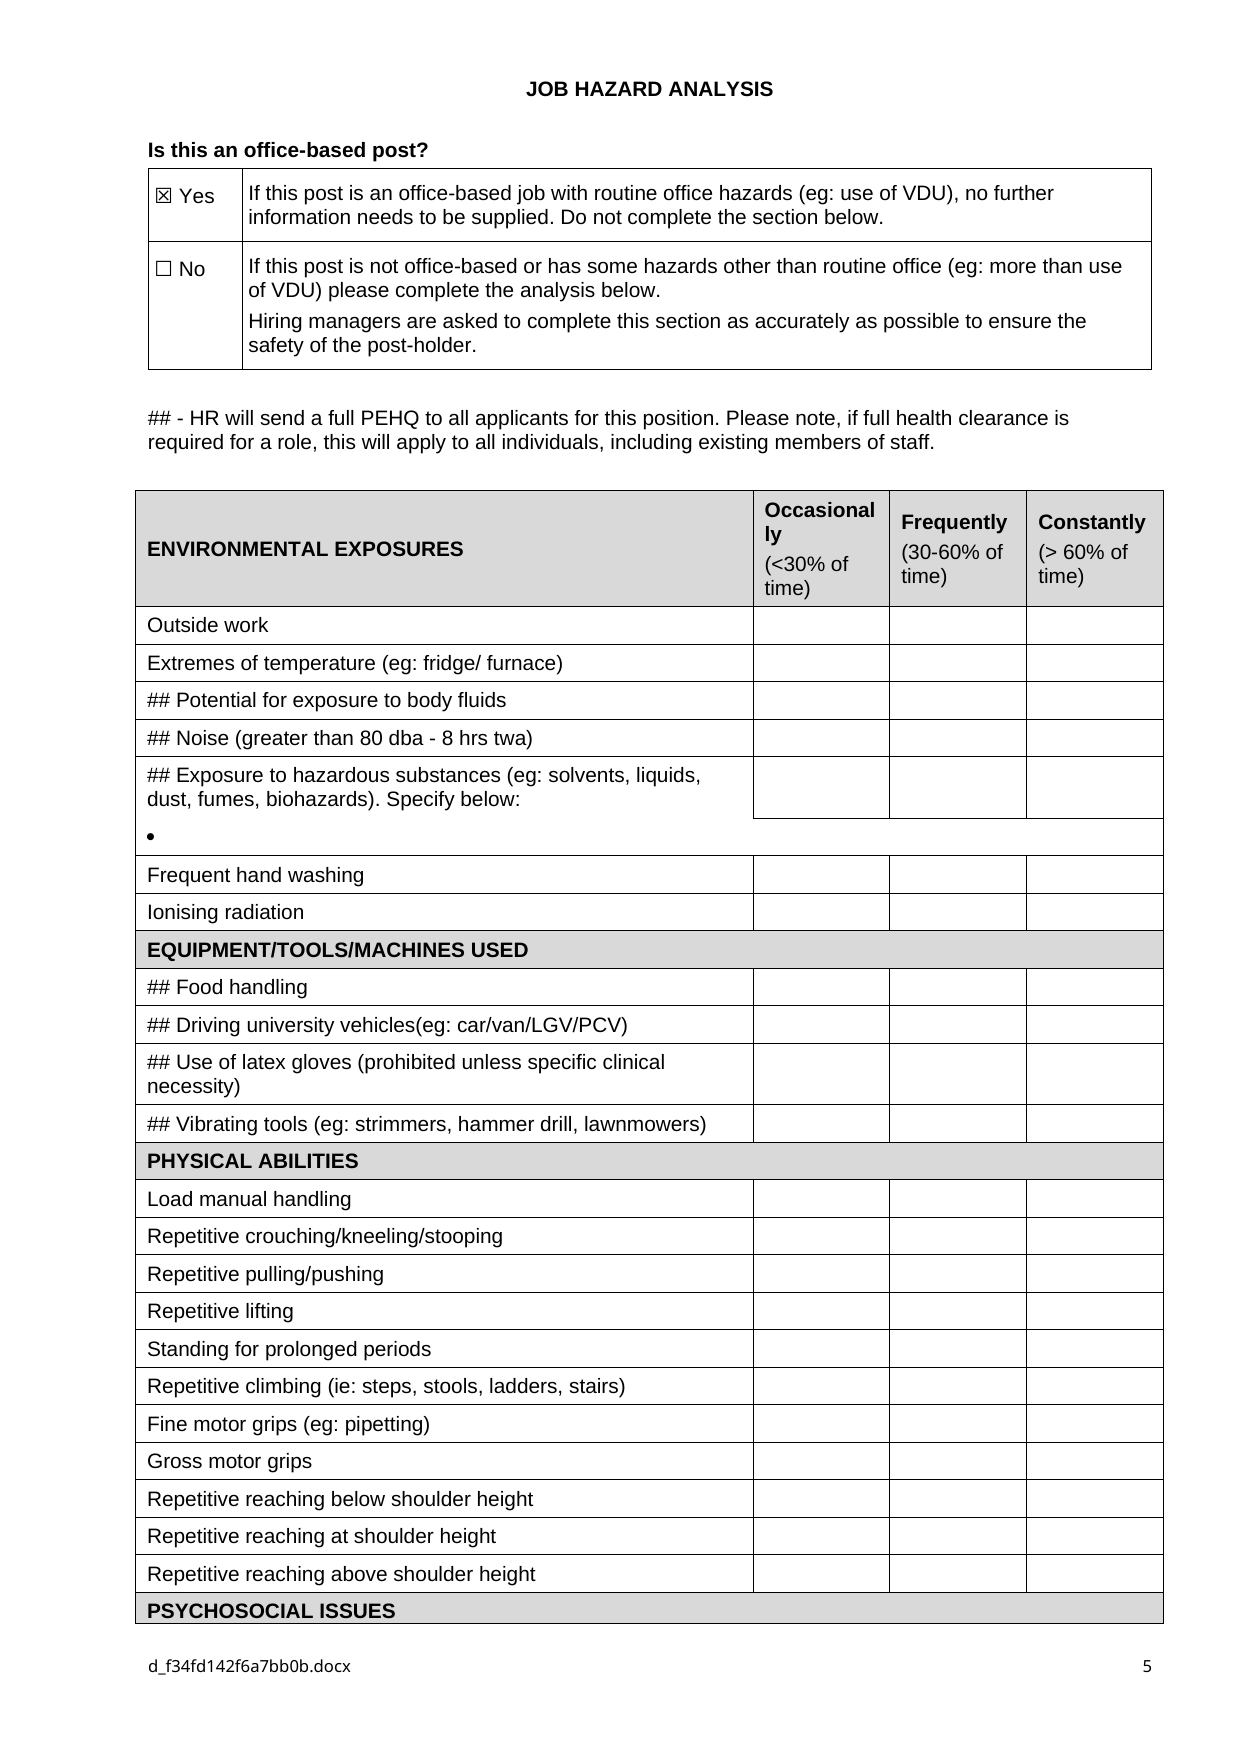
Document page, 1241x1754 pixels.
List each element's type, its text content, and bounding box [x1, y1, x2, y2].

table_cell [754, 1255, 889, 1292]
table_cell [1027, 894, 1163, 930]
table_cell [754, 1180, 889, 1217]
table_cell ## Noise (greater than 80 dba - 8 hrs twa) [136, 720, 753, 756]
table_cell [890, 1293, 1026, 1329]
table_cell [1027, 1518, 1163, 1554]
table_cell [890, 607, 1026, 643]
table_cell ## Vibrating tools (eg: strimmers, hammer drill, lawnmowers) [136, 1105, 753, 1142]
table_cell [890, 856, 1026, 893]
table_cell Extremes of temperature (eg: fridge/ furnace) [136, 645, 753, 681]
table_cell [1027, 757, 1163, 817]
table_cell [754, 1006, 889, 1043]
table_cell [754, 720, 889, 756]
table_cell Repetitive reaching at shoulder height [136, 1518, 753, 1554]
table_cell [754, 969, 889, 1005]
text JOB HAZARD ANALYSIS [148, 77, 1152, 101]
table_cell [754, 757, 889, 817]
table_cell [890, 969, 1026, 1005]
table_cell [890, 1006, 1026, 1043]
table_cell Fine motor grips (eg: pipetting) [136, 1405, 753, 1442]
table_cell [1027, 1443, 1163, 1479]
table_header Yes [149, 169, 242, 241]
table_cell [754, 1480, 889, 1517]
table_cell [754, 1293, 889, 1329]
table_cell [1027, 1480, 1163, 1517]
table_header Frequently (30-60% of time) [890, 491, 1026, 606]
table_cell [754, 607, 889, 643]
table_cell Standing for prolonged periods [136, 1330, 753, 1367]
table_cell [890, 682, 1026, 718]
table_cell [890, 1044, 1026, 1104]
table_cell [1027, 682, 1163, 718]
table_cell [890, 894, 1026, 930]
table_cell ## Potential for exposure to body fluids [136, 682, 753, 718]
table_cell [1027, 1330, 1163, 1367]
table_cell ## Driving university vehicles(eg: car/van/LGV/PCV) [136, 1006, 753, 1043]
table_cell [890, 757, 1026, 817]
table_cell Gross motor grips [136, 1443, 753, 1479]
table_cell [754, 1044, 889, 1104]
table_cell [890, 720, 1026, 756]
table_cell Repetitive reaching above shoulder height [136, 1555, 753, 1592]
table_header ENVIRONMENTAL EXPOSURES [136, 491, 753, 606]
table_cell Frequent hand washing [136, 856, 753, 893]
table_cell [1027, 1368, 1163, 1404]
table_cell Repetitive lifting [136, 1293, 753, 1329]
table_cell [754, 894, 889, 930]
table_cell [1027, 1006, 1163, 1043]
table_cell [754, 1555, 889, 1592]
table_cell [890, 1443, 1026, 1479]
table_cell [136, 818, 1163, 855]
table_cell [890, 1518, 1026, 1554]
table_cell [1027, 1405, 1163, 1442]
text Is this an office-based post? [148, 137, 1152, 161]
table_cell [890, 1330, 1026, 1367]
table_cell No [149, 242, 242, 368]
table_cell Repetitive reaching below shoulder height [136, 1480, 753, 1517]
table_cell Ionising radiation [136, 894, 753, 930]
table_cell [890, 1218, 1026, 1254]
table_cell [754, 1443, 889, 1479]
table_cell [754, 1405, 889, 1442]
table_cell [1027, 1293, 1163, 1329]
table_cell [1027, 1105, 1163, 1142]
table_cell [890, 1405, 1026, 1442]
table_cell [754, 1218, 889, 1254]
table_cell [890, 1480, 1026, 1517]
table_cell Load manual handling [136, 1180, 753, 1217]
table_cell [754, 856, 889, 893]
table_cell PSYCHOSOCIAL ISSUES [136, 1593, 1163, 1623]
table_cell PHYSICAL ABILITIES [136, 1143, 1163, 1179]
table_cell ## Exposure to hazardous substances (eg: solvents, liquids, dust, fumes, biohazards). Specify below: [136, 757, 753, 817]
table_cell [754, 682, 889, 718]
table_cell [1027, 1044, 1163, 1104]
table_cell ## Use of latex gloves (prohibited unless specific clinical necessity) [136, 1044, 753, 1104]
table_cell ## Food handling [136, 969, 753, 1005]
table_cell If this post is not office-based or has some hazards other than routine office (eg: more than use of VDU) please complete the analysis below. Hiring managers are asked to complete this section as accurately as possible to ensure the safety of the post-holder. [243, 242, 1151, 368]
table_cell [1027, 645, 1163, 681]
table_cell Outside work [136, 607, 753, 643]
table_cell EQUIPMENT/TOOLS/MACHINES USED [136, 931, 1163, 968]
table_cell [754, 1330, 889, 1367]
table_cell [1027, 969, 1163, 1005]
table_cell [1027, 1180, 1163, 1217]
table_cell [1027, 720, 1163, 756]
table_cell Repetitive climbing (ie: steps, stools, ladders, stairs) [136, 1368, 753, 1404]
table_cell [890, 1180, 1026, 1217]
table_cell [754, 1368, 889, 1404]
table_cell [1027, 1255, 1163, 1292]
table_header Constantly (> 60% of time) [1027, 491, 1163, 606]
table_cell [754, 1518, 889, 1554]
table_cell [754, 645, 889, 681]
table_header Occasionally (<30% of time) [754, 491, 889, 606]
table_cell [1027, 1555, 1163, 1592]
table_cell Repetitive crouching/kneeling/stooping [136, 1218, 753, 1254]
table_header If this post is an office-based job with routine office hazards (eg: use of VDU), no further information needs to be supplied. Do not complete the section below. [243, 169, 1151, 241]
table_cell [890, 1105, 1026, 1142]
table_cell [890, 1555, 1026, 1592]
table_cell [1027, 1218, 1163, 1254]
table_cell Repetitive pulling/pushing [136, 1255, 753, 1292]
table_cell [890, 1255, 1026, 1292]
table_cell [890, 1368, 1026, 1404]
table_cell [890, 645, 1026, 681]
text ## - HR will send a full PEHQ to all applicants for this position. Please note, if full health clearance is required for a role, this will apply to all individuals, including existing members of staff. [148, 406, 1152, 454]
table_cell [1027, 856, 1163, 893]
table_cell [1027, 607, 1163, 643]
table_cell [754, 1105, 889, 1142]
